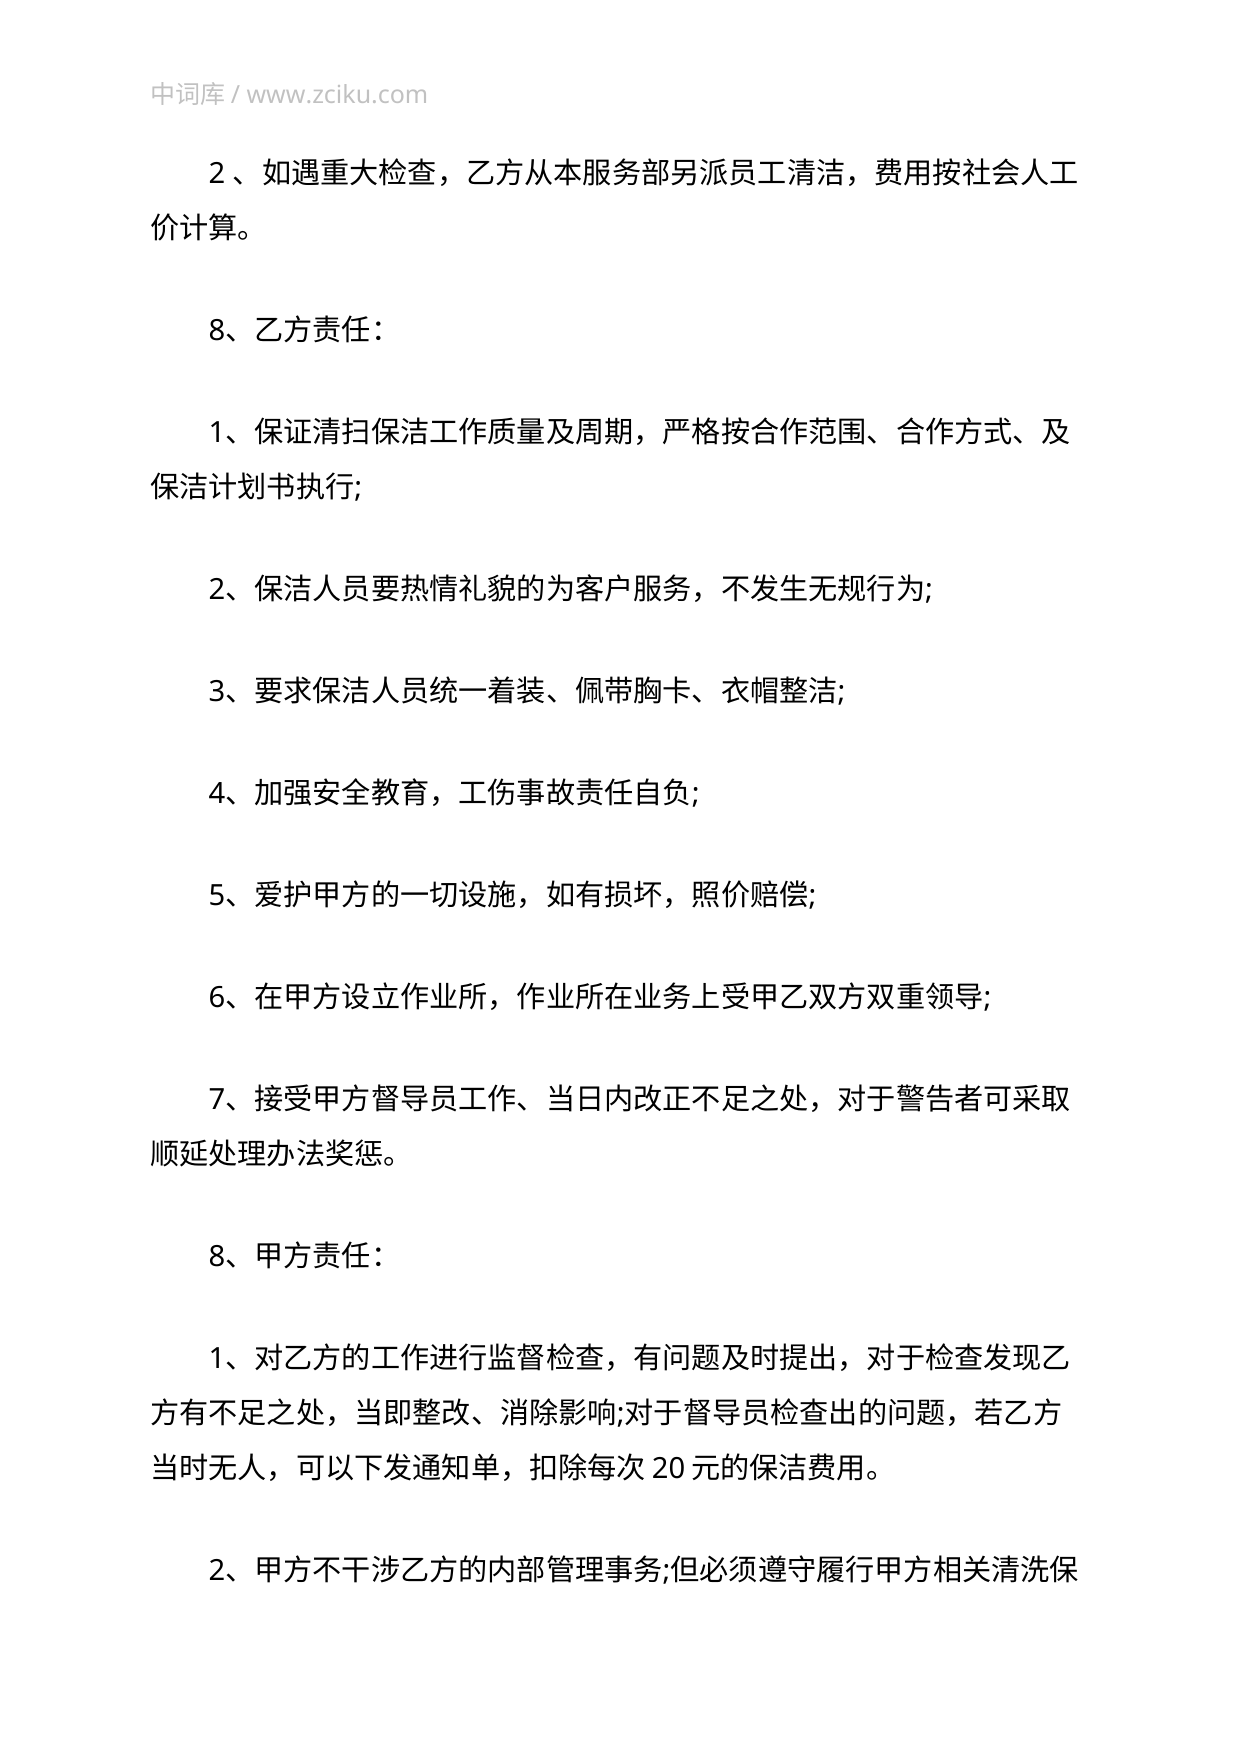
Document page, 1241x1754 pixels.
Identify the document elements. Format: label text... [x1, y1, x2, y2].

text 2、保洁人员要热情礼貌的为客户服务，不发生无规行为; [150, 566, 1090, 608]
text 6、在甲方设立作业所，作业所在业务上受甲乙双方双重领导; [150, 974, 1090, 1016]
text 1、保证清扫保洁工作质量及周期，严格按合作范围、合作方式、及保洁计划书执行; [150, 409, 1090, 506]
text 8、甲方责任： [150, 1232, 1090, 1275]
text 2 、如遇重大检查，乙方从本服务部另派员工清洁，费用按社会人工价计算。 [150, 150, 1090, 247]
text 1、对乙方的工作进行监督检查，有问题及时提出，对于检查发现乙方有不足之处，当即整改、消除影响;对于督导员检查出的问题，若乙方当时无人，可以下发通知单，扣除每次20元的保洁费用。 [150, 1334, 1090, 1487]
text 7、接受甲方督导员工作、当日内改正不足之处，对于警告者可采取顺延处理办法奖惩。 [150, 1076, 1090, 1173]
text 3、要求保洁人员统一着装、佩带胸卡、衣帽整洁; [150, 668, 1090, 710]
text 4、加强安全教育，工伤事故责任自负; [150, 770, 1090, 812]
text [150, 1546, 1090, 1589]
text 5、爱护甲方的一切设施，如有损坏，照价赔偿; [150, 872, 1090, 914]
text 8、乙方责任： [150, 307, 1090, 349]
